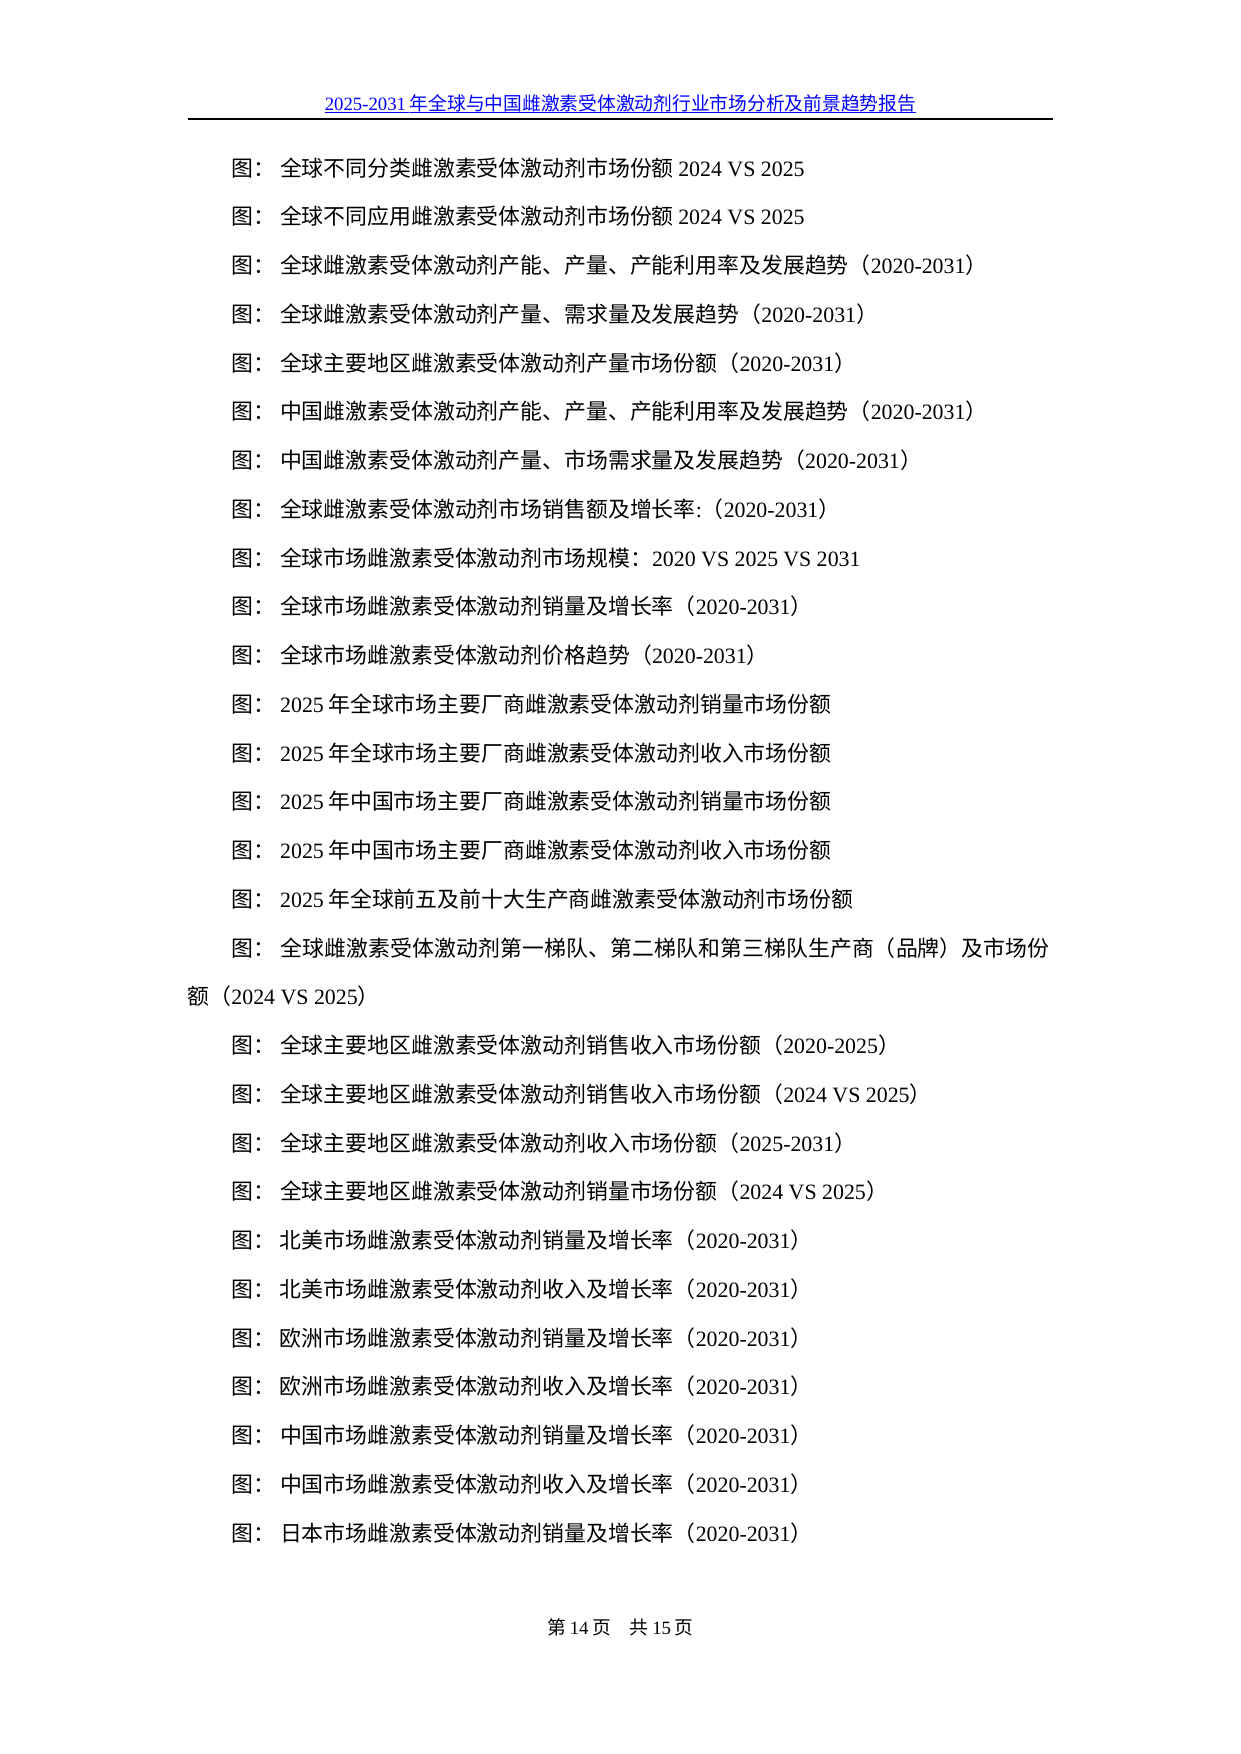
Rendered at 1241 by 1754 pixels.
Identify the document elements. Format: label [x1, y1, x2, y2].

text [187, 150, 1053, 1548]
